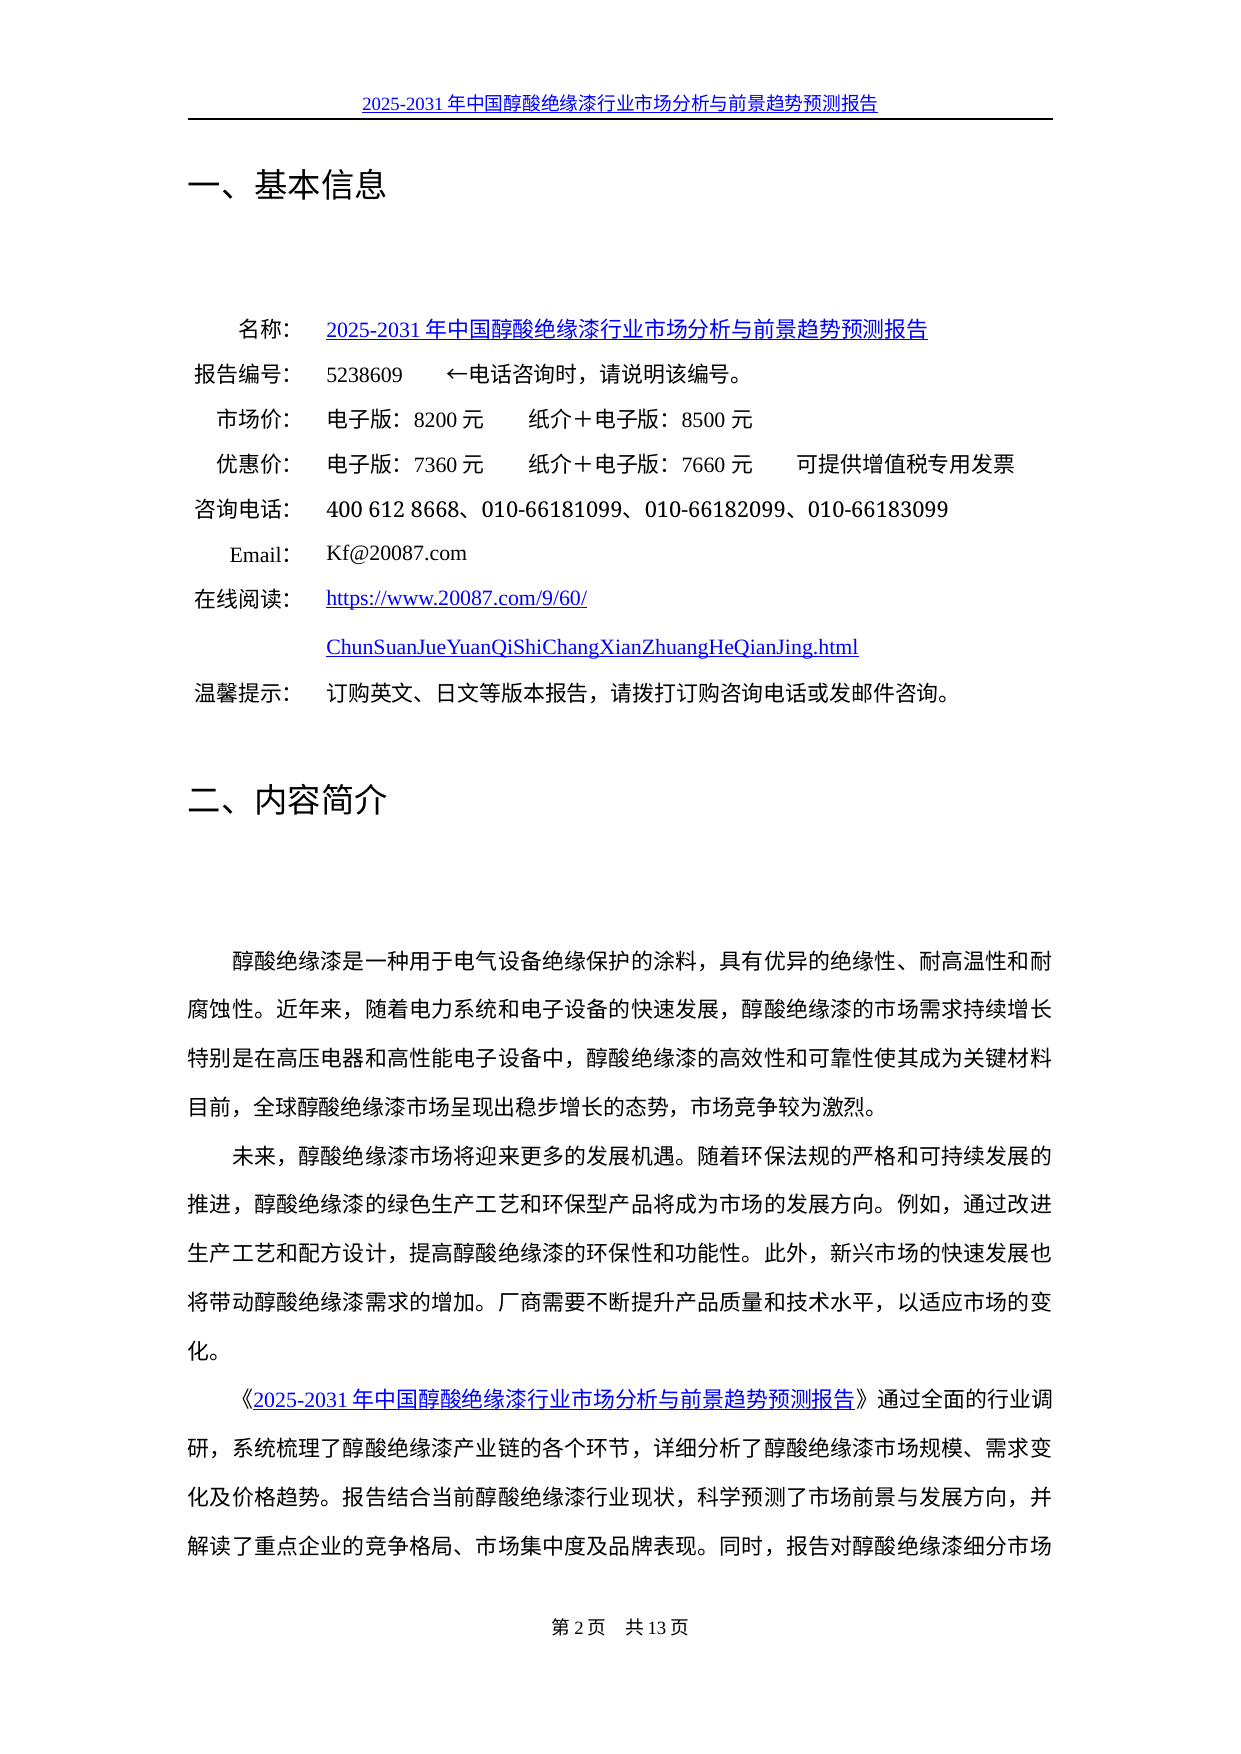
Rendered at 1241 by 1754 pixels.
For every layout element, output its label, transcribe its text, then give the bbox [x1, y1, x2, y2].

table_header 名称： [167, 312, 315, 357]
table_cell 电子版：7360 元 纸介＋电子版：7660 元 可提供增值税专用发票 [315, 447, 1073, 492]
table_cell 报告编号： [167, 357, 315, 402]
table_cell Kf@20087.com [315, 537, 1073, 582]
table_cell 优惠价： [167, 447, 315, 492]
table_cell 400 612 8668、010-66181099、010-66182099、010-66183099 [315, 492, 1073, 537]
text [187, 943, 1053, 1561]
table_cell 电子版：8200 元 纸介＋电子版：8500 元 [315, 402, 1073, 447]
table_cell 市场价： [167, 402, 315, 447]
table_cell 温馨提示： [167, 675, 315, 720]
title 二、内容简介 [187, 766, 1053, 831]
table_cell 咨询电话： [167, 492, 315, 537]
table_cell [315, 582, 1073, 675]
table_cell 5238609 ←电话咨询时，请说明该编号。 [315, 357, 1073, 402]
table_cell 订购英文、日文等版本报告，请拨打订购咨询电话或发邮件咨询。 [315, 675, 1073, 720]
table_cell 在线阅读： [167, 582, 315, 675]
title 一、基本信息 [187, 150, 1053, 215]
table_cell Email： [167, 537, 315, 582]
table_header 2025-2031年中国醇酸绝缘漆行业市场分析与前景趋势预测报告 [315, 312, 1073, 357]
